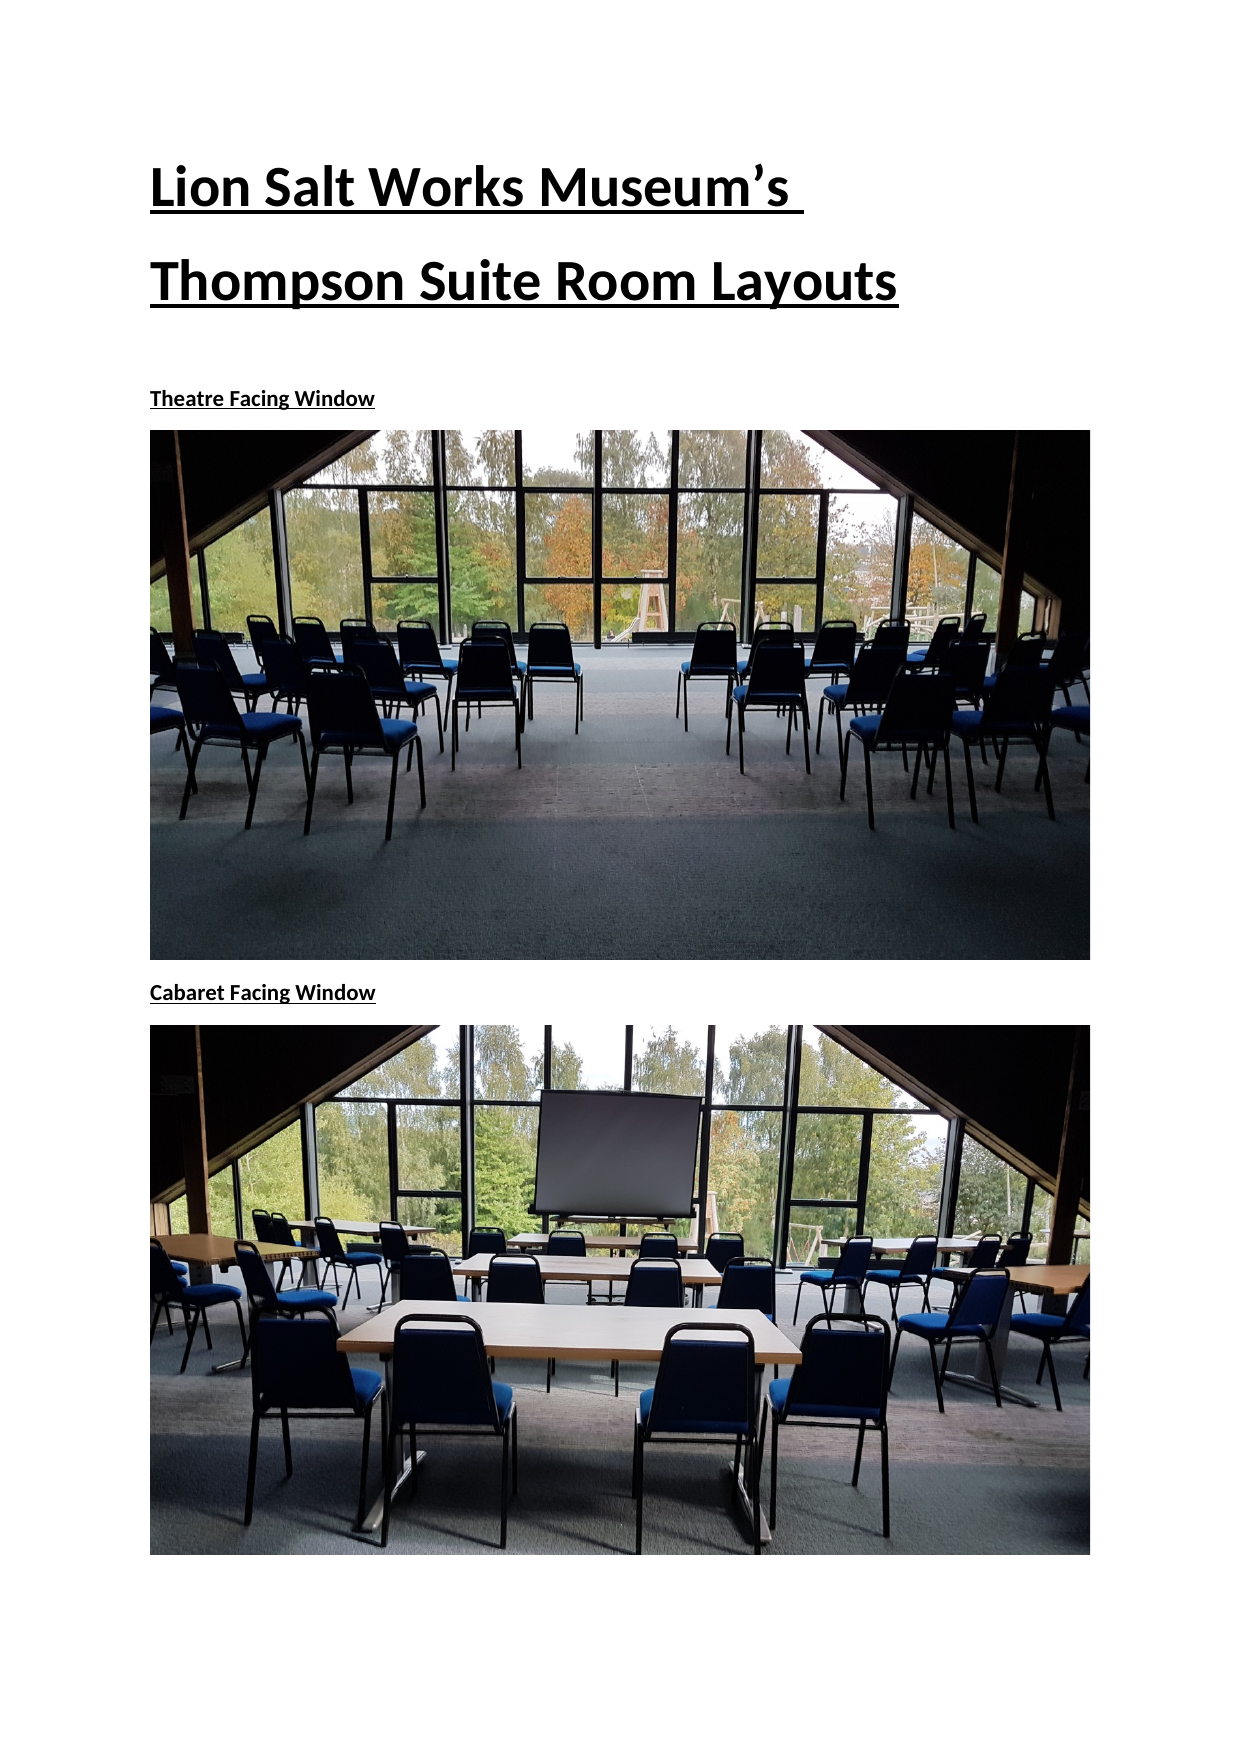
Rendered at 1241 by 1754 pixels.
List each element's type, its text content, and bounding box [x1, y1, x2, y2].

picture [150, 430, 1091, 960]
picture [150, 1025, 1091, 1555]
text Cabaret Facing Window [150, 978, 1090, 1007]
text Lion Salt Works Museum’s [150, 150, 1090, 221]
text Theatre Facing Window [150, 384, 1090, 412]
text Thompson Suite Room Layouts [150, 243, 1090, 315]
